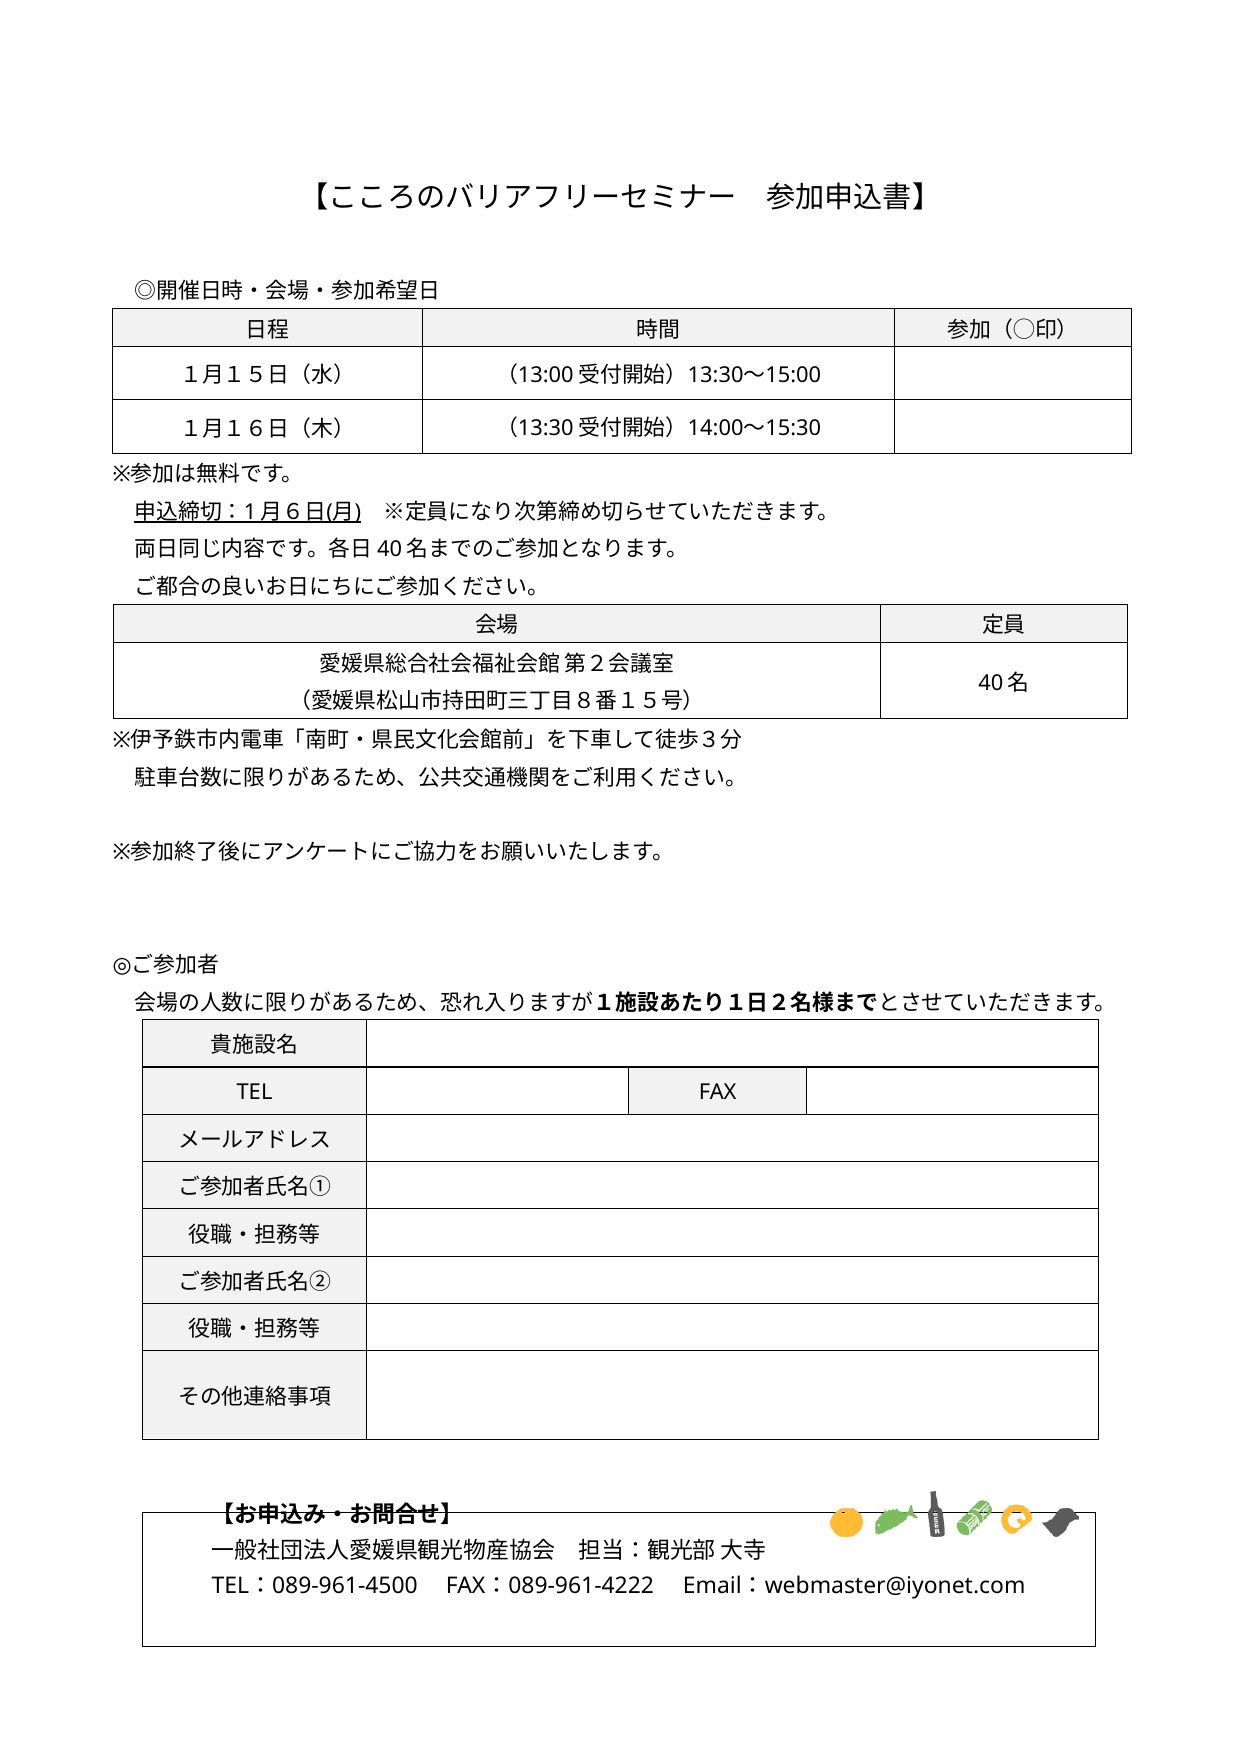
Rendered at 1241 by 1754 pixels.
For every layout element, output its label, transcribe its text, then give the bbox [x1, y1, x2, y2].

table_cell [367, 1351, 1098, 1438]
table_cell [895, 347, 1131, 399]
table_cell １月１５日（水） [113, 347, 422, 399]
text 【こころのバリアフリーセミナー 参加申込書】 [112, 158, 1128, 233]
table_cell [895, 400, 1131, 452]
table_cell １月１６日（木） [113, 400, 422, 452]
table_cell その他連絡事項 [143, 1351, 366, 1438]
table_cell TEL [143, 1068, 366, 1114]
table_cell 愛媛県総合社会福祉会館 第２会議室 （愛媛県松山市持田町三丁目８番１５号） [114, 643, 880, 718]
table_cell ご参加者氏名① [143, 1162, 366, 1208]
table_header 参加（◯印） [895, 309, 1131, 346]
table_cell [367, 1257, 1098, 1303]
text ◎ご参加者 [112, 944, 1128, 982]
text ご都合の良いお日にちにご参加ください。 [112, 566, 1128, 603]
table_cell [367, 1304, 1098, 1350]
table_cell （13:30受付開始）14:00～15:30 [423, 400, 894, 452]
text ◎開催日時・会場・参加希望日 [112, 270, 1128, 308]
table_cell 40名 [881, 643, 1127, 718]
table_cell [367, 1162, 1098, 1208]
text 会場の人数に限りがあるため、恐れ入りますが１施設あたり１日２名様までとさせていただきます。 [112, 982, 1128, 1019]
table_cell （13:00受付開始）13:30～15:00 [423, 347, 894, 399]
table_cell FAX [629, 1068, 806, 1114]
text 駐車台数に限りがあるため、公共交通機関をご利用ください。 [112, 757, 1128, 794]
table_cell ご参加者氏名➁ [143, 1257, 366, 1303]
table_header 定員 [881, 605, 1127, 642]
text 申込締切：1月６日(月) ※定員になり次第締め切らせていただきます。 [112, 491, 1128, 528]
text ※参加終了後にアンケートにご協力をお願いいたします。 [112, 832, 1128, 869]
text 両日同じ内容です。各日40名までのご参加となります。 [112, 528, 1128, 566]
table_header [367, 1020, 1098, 1066]
table_header 時間 [423, 309, 894, 346]
text ※参加は無料です。 [112, 454, 1128, 491]
table_cell [367, 1115, 1098, 1161]
text ※伊予鉄市内電車「南町・県民文化会館前」を下車して徒歩３分 [112, 719, 1128, 757]
picture [830, 1491, 1080, 1537]
table_cell [367, 1068, 628, 1114]
table_header 貴施設名 [143, 1020, 366, 1066]
table_cell [807, 1068, 1098, 1114]
table_header 会場 [114, 605, 880, 642]
table_header 日程 [113, 309, 422, 346]
table_cell 役職・担務等 [143, 1304, 366, 1350]
table_cell 役職・担務等 [143, 1209, 366, 1256]
table_cell [367, 1209, 1098, 1256]
table_cell メールアドレス [143, 1115, 366, 1161]
